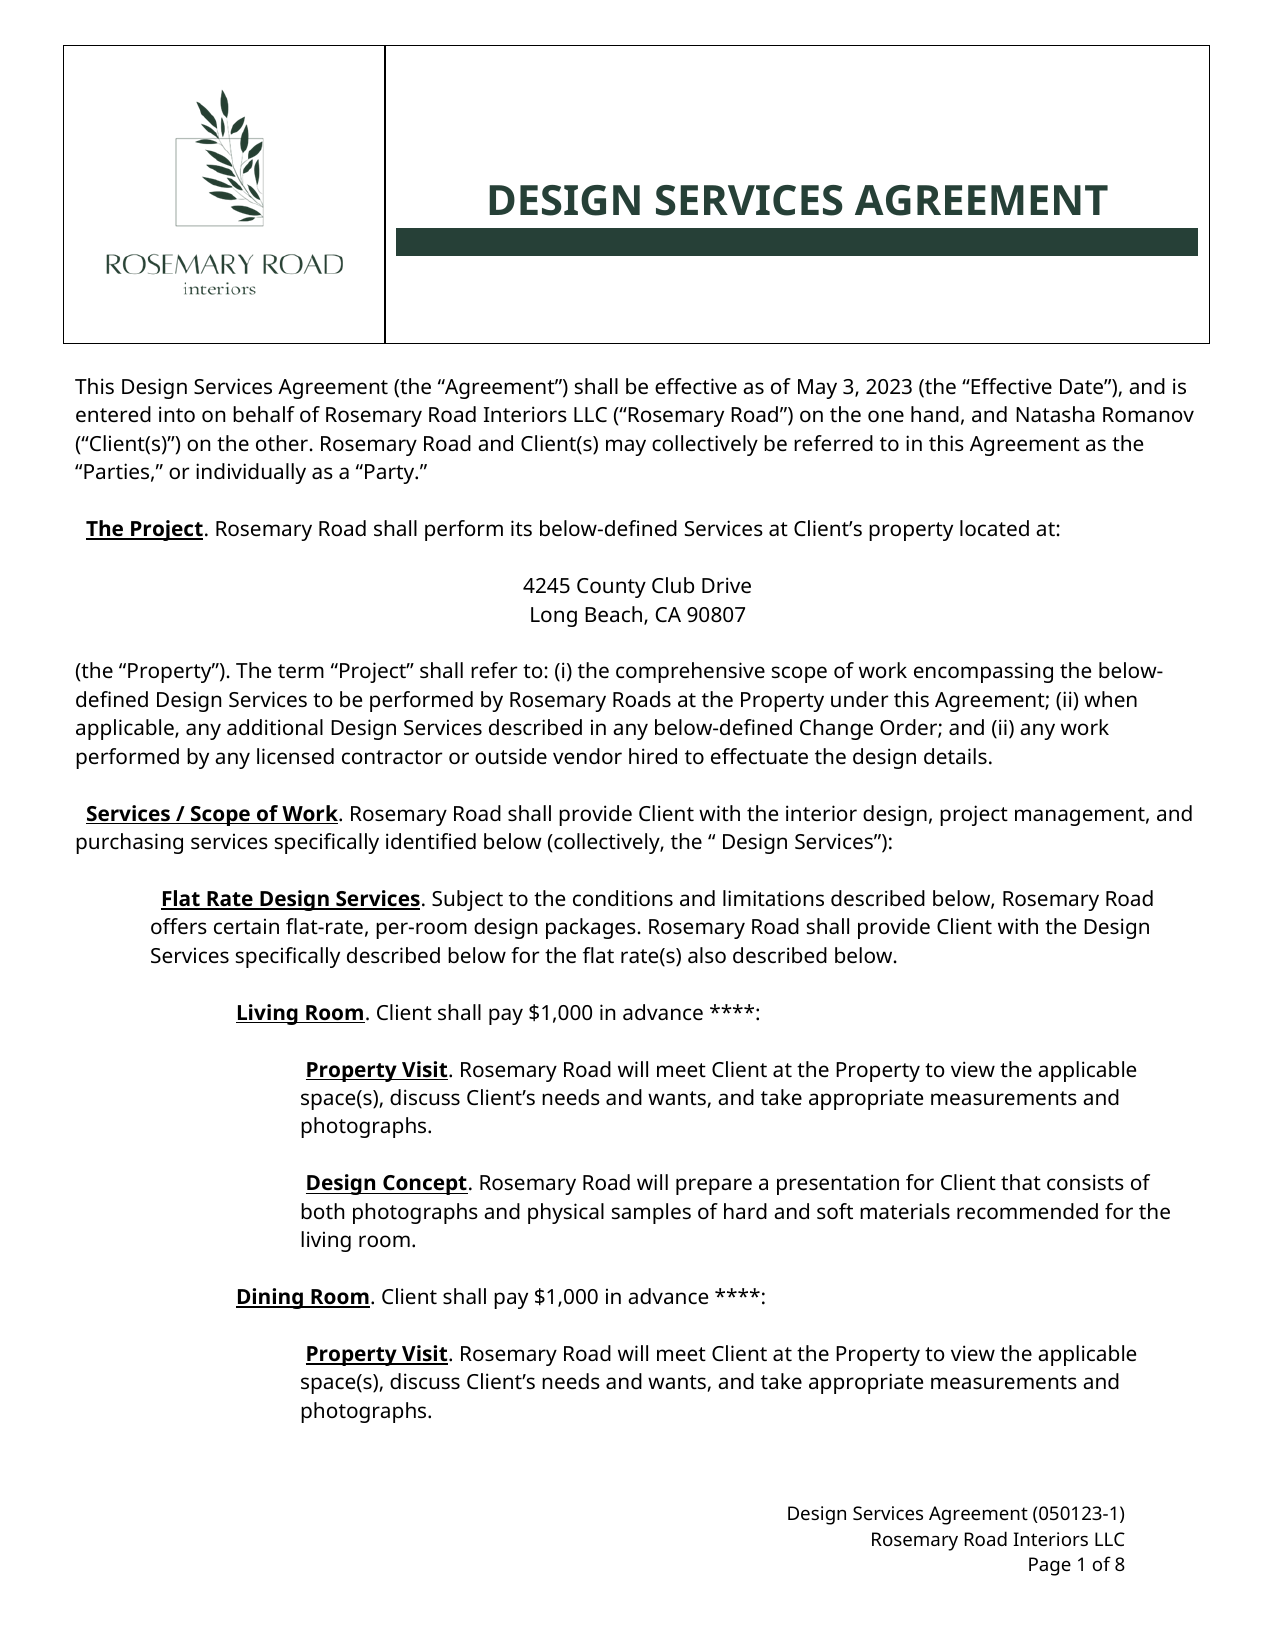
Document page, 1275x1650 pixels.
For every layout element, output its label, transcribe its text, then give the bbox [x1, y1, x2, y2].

text (the “Property”). The term “Project” shall refer to: (i) the comprehensive scope of work encompassing the below-defined Design Services to be performed by Rosemary Roads at the Property under this Agreement; (ii) when applicable, any additional Design Services described in any below-defined Change Order; and (ii) any work performed by any licensed contractor or outside vendor hired to effectuate the design details. [75, 657, 1200, 770]
text Living Room. Client shall pay $1,000 in advance ****: [225, 998, 1200, 1026]
text This Design Services Agreement (the “Agreement”) shall be effective as of May 3, 2023 (the “Effective Date”), and is entered into on behalf of Rosemary Road Interiors LLC (“Rosemary Road”) on the one hand, and Natasha Romanov (“Client(s)”) on the other. Rosemary Road and Client(s) may collectively be referred to in this Agreement as the “Parties,” or individually as a “Party.” [75, 372, 1200, 486]
text 4245 County Club Drive [75, 571, 1200, 600]
text Services / Scope of Work. Rosemary Road shall provide Client with the interior design, project management, and purchasing services specifically identified below (collectively, the “ Design Services”): [75, 799, 1200, 856]
text Flat Rate Design Services. Subject to the conditions and limitations described below, Rosemary Road offers certain flat-rate, per-room design packages. Rosemary Road shall provide Client with the Design Services specifically described below for the flat rate(s) also described below. [150, 884, 1200, 969]
text Long Beach, CA 90807 [75, 600, 1200, 628]
text Dining Room. Client shall pay $1,000 in advance ****: [225, 1282, 1200, 1311]
picture [75, 46, 374, 344]
text The Project. Rosemary Road shall perform its below-defined Services at Client’s property located at: [75, 514, 1200, 543]
text Design Concept. Rosemary Road will prepare a presentation for Client that consists of both photographs and physical samples of hard and soft materials recommended for the living room. [300, 1168, 1200, 1254]
